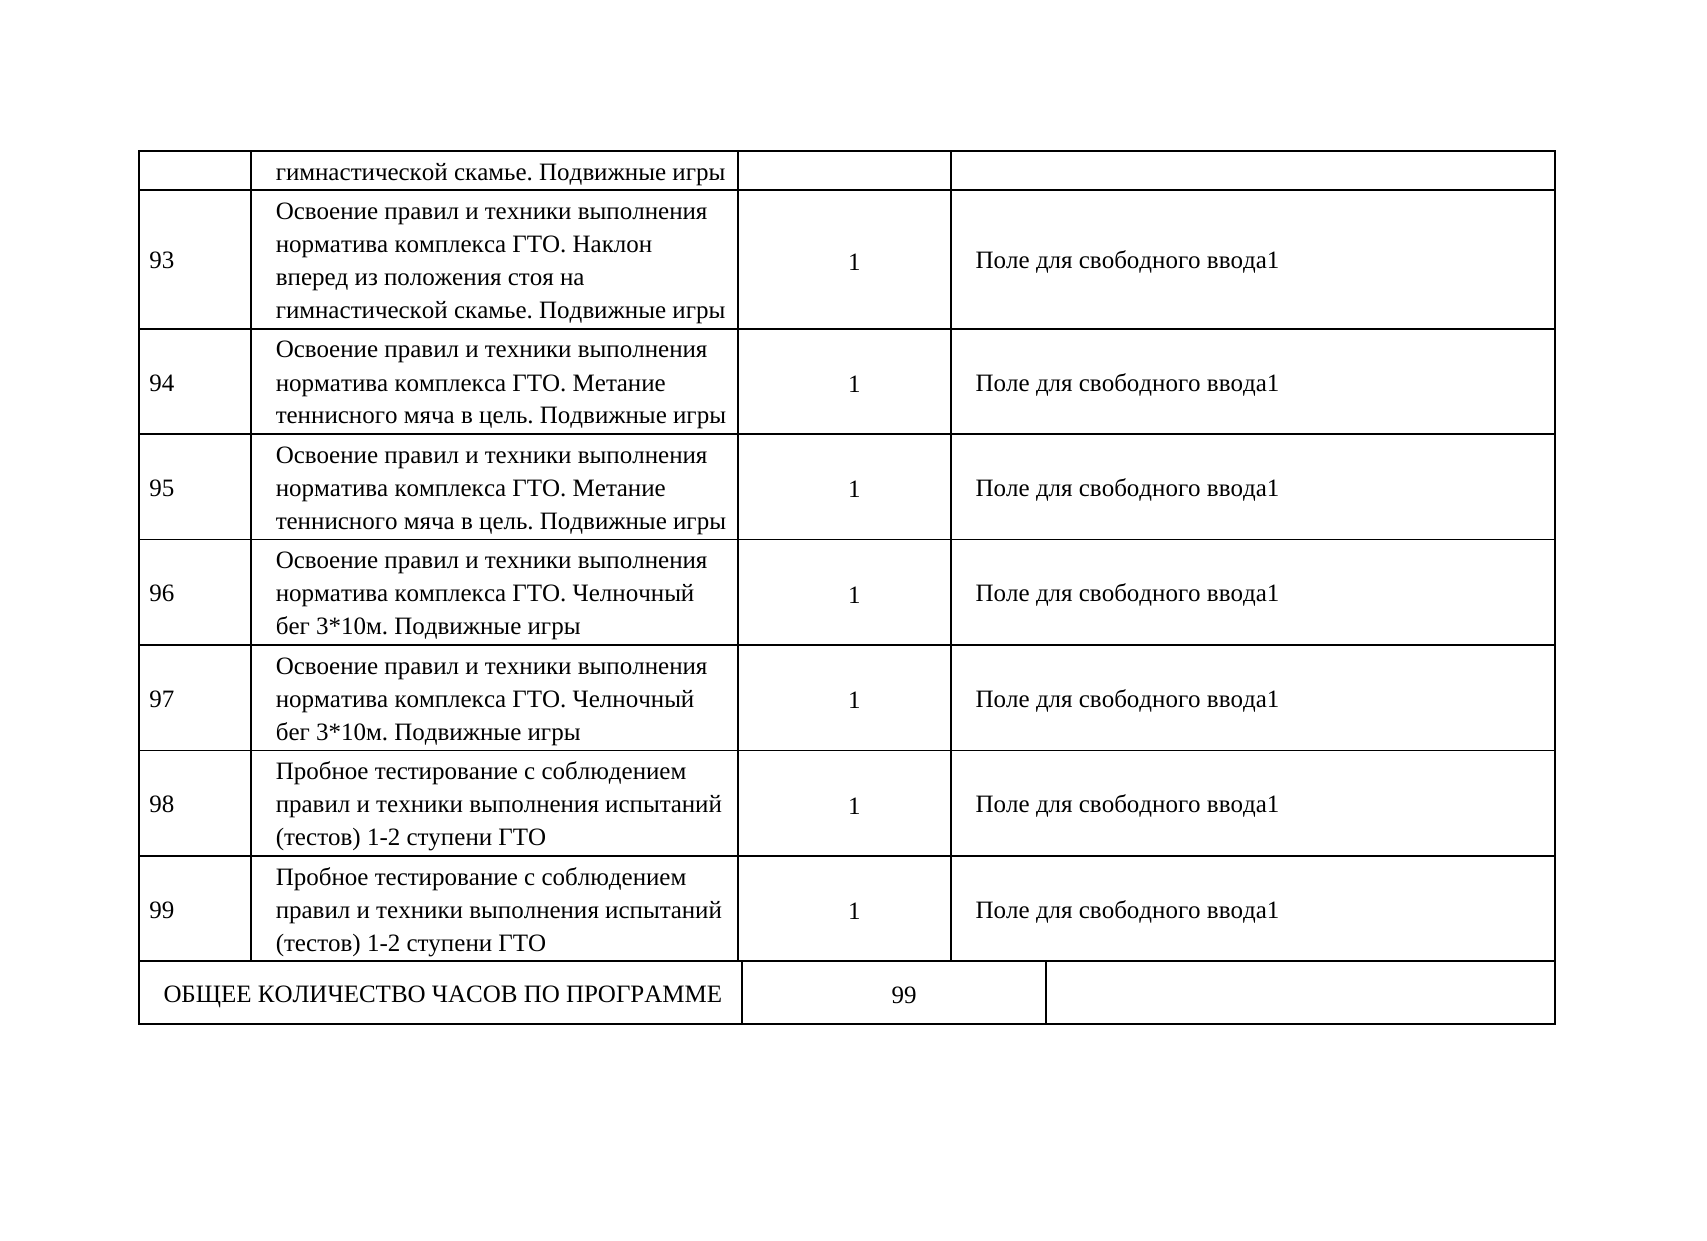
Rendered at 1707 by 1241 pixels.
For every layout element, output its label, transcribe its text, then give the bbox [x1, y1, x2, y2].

table_cell Освоение правил и техники выполнения норматива комплекса ГТО. Метание теннисного мяча в цель. Подвижные игры [252, 330, 737, 433]
table_cell Поле для свободного ввода1 [952, 857, 1554, 960]
table_cell Освоение правил и техники выполнения норматива комплекса ГТО. Челночный бег 3*10м. Подвижные игры [252, 540, 737, 644]
table_cell 98 [140, 751, 250, 855]
table_cell 96 [140, 540, 250, 644]
table_cell 92 [140, 152, 250, 189]
table_cell ОБЩЕЕ КОЛИЧЕСТВО ЧАСОВ ПО ПРОГРАММЕ [140, 962, 741, 1023]
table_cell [252, 152, 737, 189]
table_cell Пробное тестирование с соблюдением правил и техники выполнения испытаний (тестов) 1-2 ступени ГТО [252, 857, 737, 960]
table_cell 1 [739, 152, 950, 189]
table_cell Освоение правил и техники выполнения норматива комплекса ГТО. Наклон вперед из положения стоя на гимнастической скамье. Подвижные игры [252, 191, 737, 328]
table_cell 1 [739, 191, 950, 328]
table_cell 1 [739, 540, 950, 644]
table_cell 93 [140, 191, 250, 328]
table_cell Поле для свободного ввода1 [952, 330, 1554, 433]
table_cell Поле для свободного ввода1 [952, 191, 1554, 328]
table_cell Поле для свободного ввода1 [952, 435, 1554, 539]
table_cell 1 [739, 646, 950, 749]
table_cell 95 [140, 435, 250, 539]
table_cell Поле для свободного ввода1 [952, 540, 1554, 644]
table_cell 1 [739, 330, 950, 433]
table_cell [952, 152, 1554, 189]
table_cell Освоение правил и техники выполнения норматива комплекса ГТО. Метание теннисного мяча в цель. Подвижные игры [252, 435, 737, 539]
table_cell 1 [739, 751, 950, 855]
table_cell 1 [739, 435, 950, 539]
table_cell Поле для свободного ввода1 [952, 646, 1554, 749]
table_cell Поле для свободного ввода1 [952, 751, 1554, 855]
table_cell 94 [140, 330, 250, 433]
table_cell Пробное тестирование с соблюдением правил и техники выполнения испытаний (тестов) 1-2 ступени ГТО [252, 751, 737, 855]
table_cell 97 [140, 646, 250, 749]
table_cell 99 [743, 962, 1045, 1023]
table_cell 99 [140, 857, 250, 960]
table_cell [1047, 962, 1554, 1023]
table_cell Освоение правил и техники выполнения норматива комплекса ГТО. Челночный бег 3*10м. Подвижные игры [252, 646, 737, 749]
table_cell 1 [739, 857, 950, 960]
